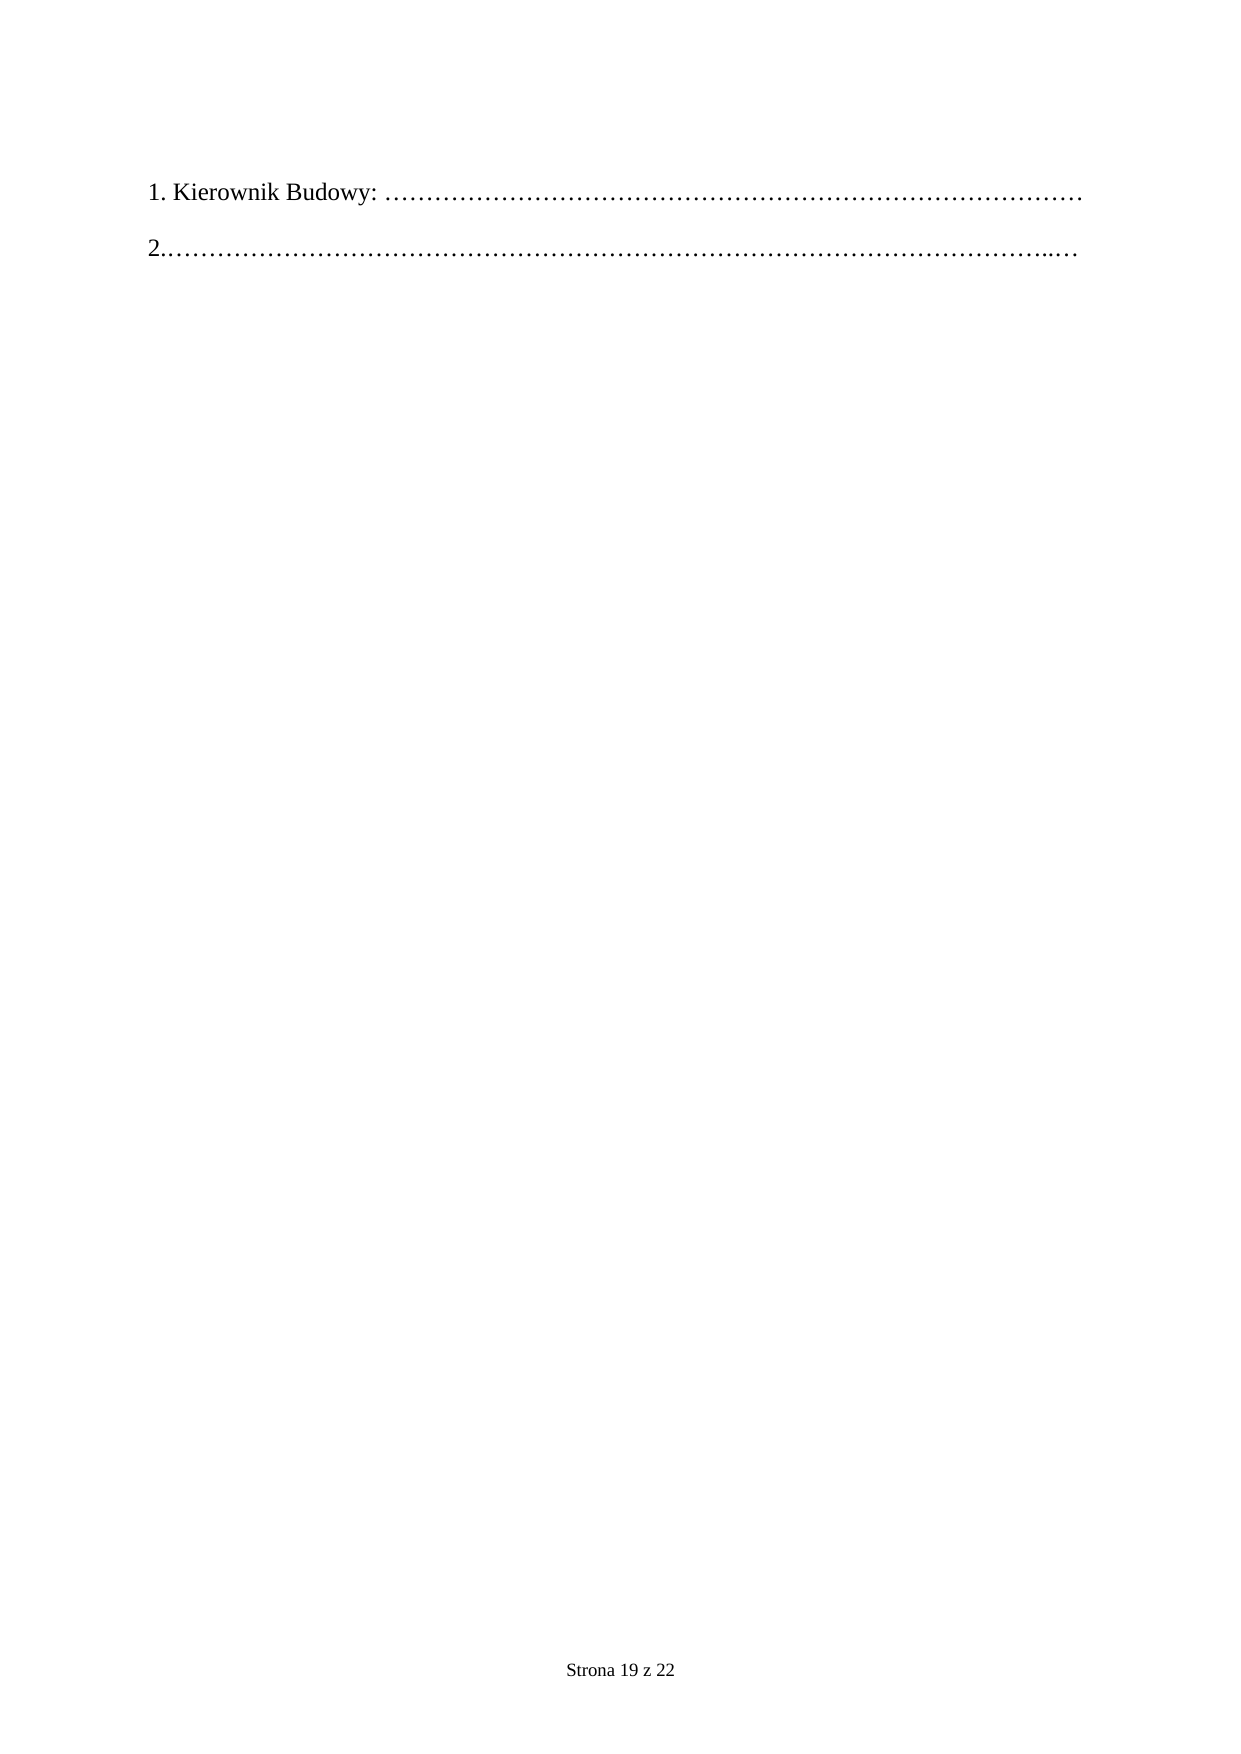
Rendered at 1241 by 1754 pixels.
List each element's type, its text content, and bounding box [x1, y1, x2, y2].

text 1. Kierownik Budowy: ………………………………………………………………………… [148, 177, 1092, 206]
text 2.……………………………………………………………………………………………..… [148, 233, 1092, 262]
